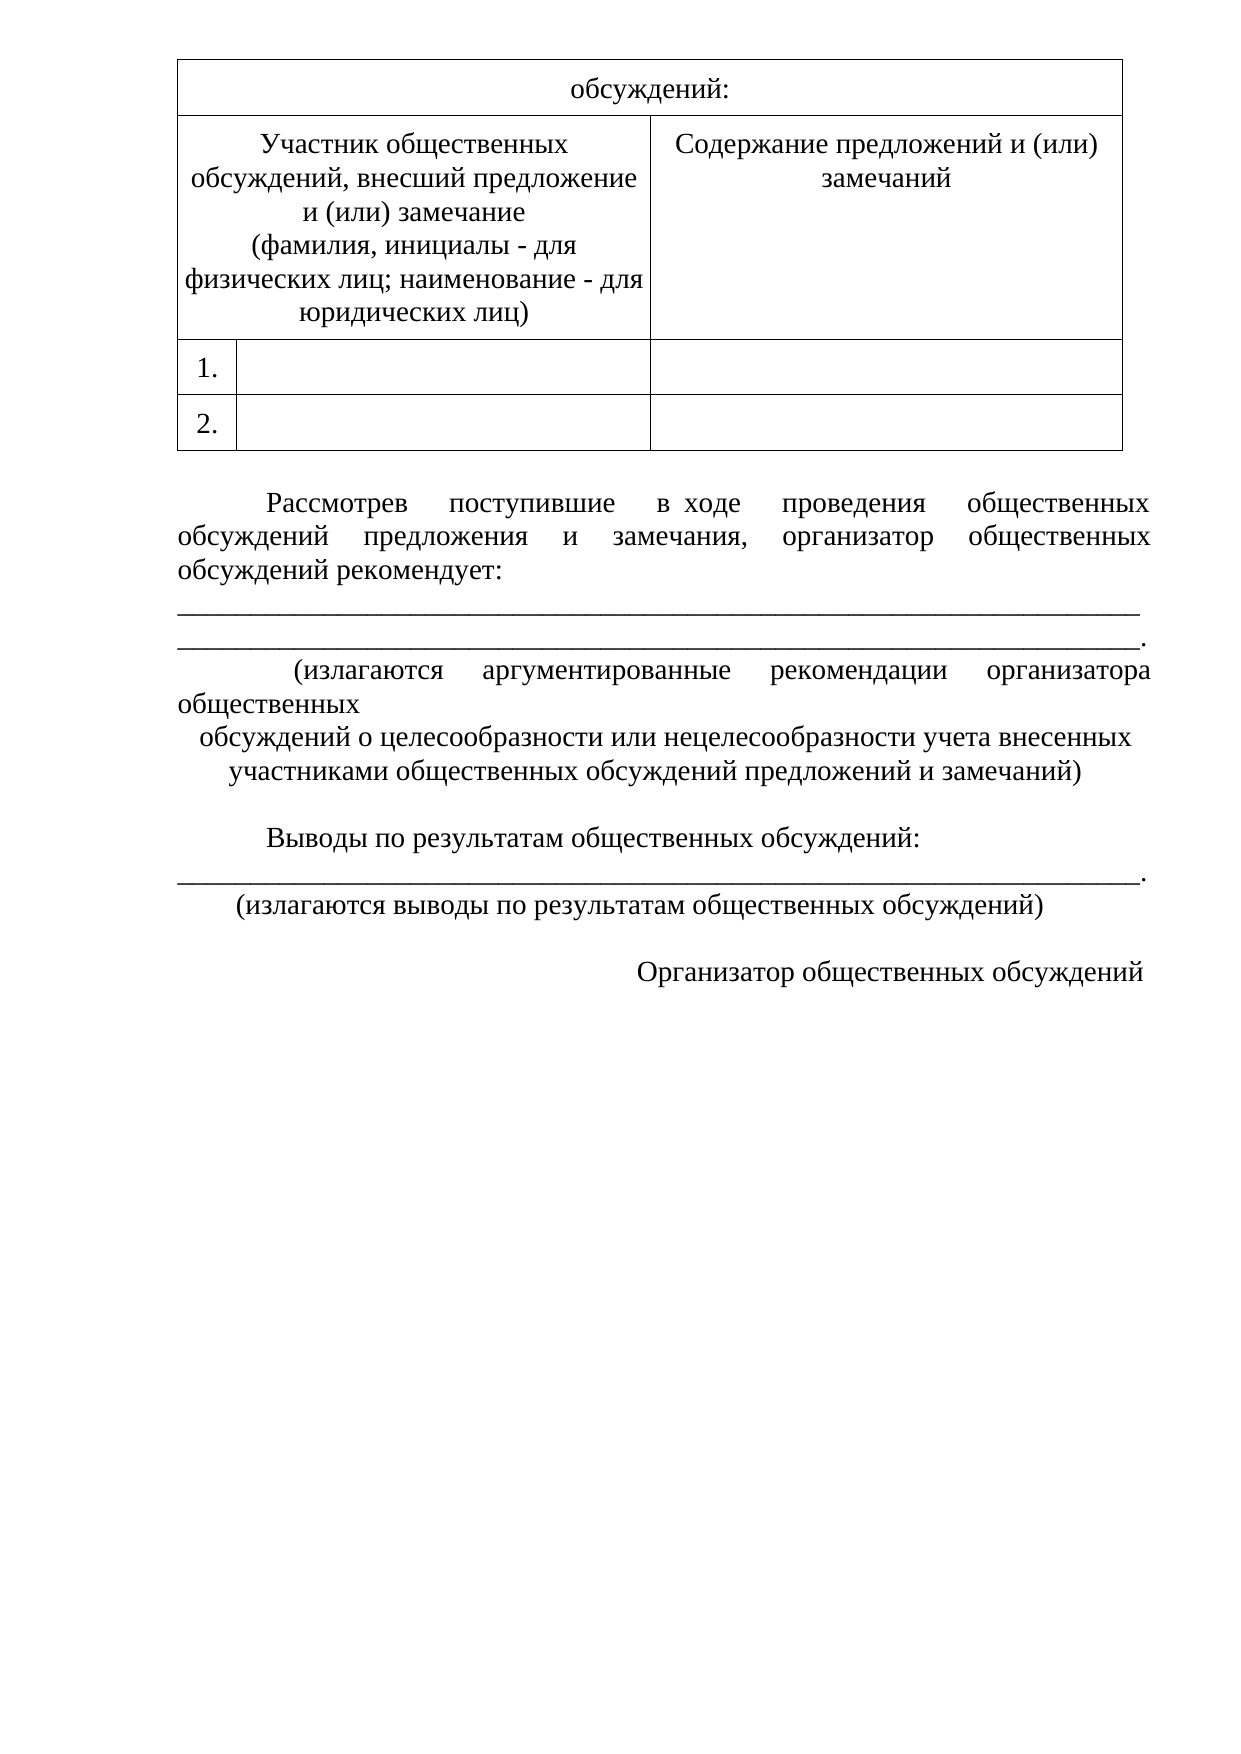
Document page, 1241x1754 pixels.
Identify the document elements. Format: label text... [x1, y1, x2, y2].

text __________________________________________________________________. [177, 854, 1152, 887]
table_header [178, 60, 1122, 115]
table_cell 2. [178, 395, 236, 450]
text ____________________________________________________________________________________________________________________________________. [177, 585, 1152, 652]
table_cell [651, 340, 1122, 394]
table_cell [237, 395, 650, 450]
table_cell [651, 116, 1122, 338]
text участниками общественных обсуждений предложений и замечаний) [177, 753, 1152, 787]
text обсуждений о целесообразности или нецелесообразности учета внесенных [177, 719, 1152, 753]
text (излагаются выводы по результатам общественных обсуждений) [177, 887, 1152, 921]
text (излагаются аргументированные рекомендации организатора общественных [177, 652, 1152, 719]
text Рассмотрев поступившие в ходе проведения общественных обсуждений предложения и замечания, организатор общественных обсуждений рекомендует: [177, 485, 1152, 585]
text Выводы по результатам общественных обсуждений: [177, 820, 1152, 854]
text Организатор общественных обсуждений [177, 954, 1152, 988]
table_cell [237, 340, 650, 394]
table_cell [651, 395, 1122, 450]
table_cell 1. [178, 340, 236, 394]
table_cell Участник общественных обсуждений, внесший предложение и (или) замечание (фамилия, инициалы - для физических лиц; наименование - для юридических лиц) [178, 116, 650, 338]
